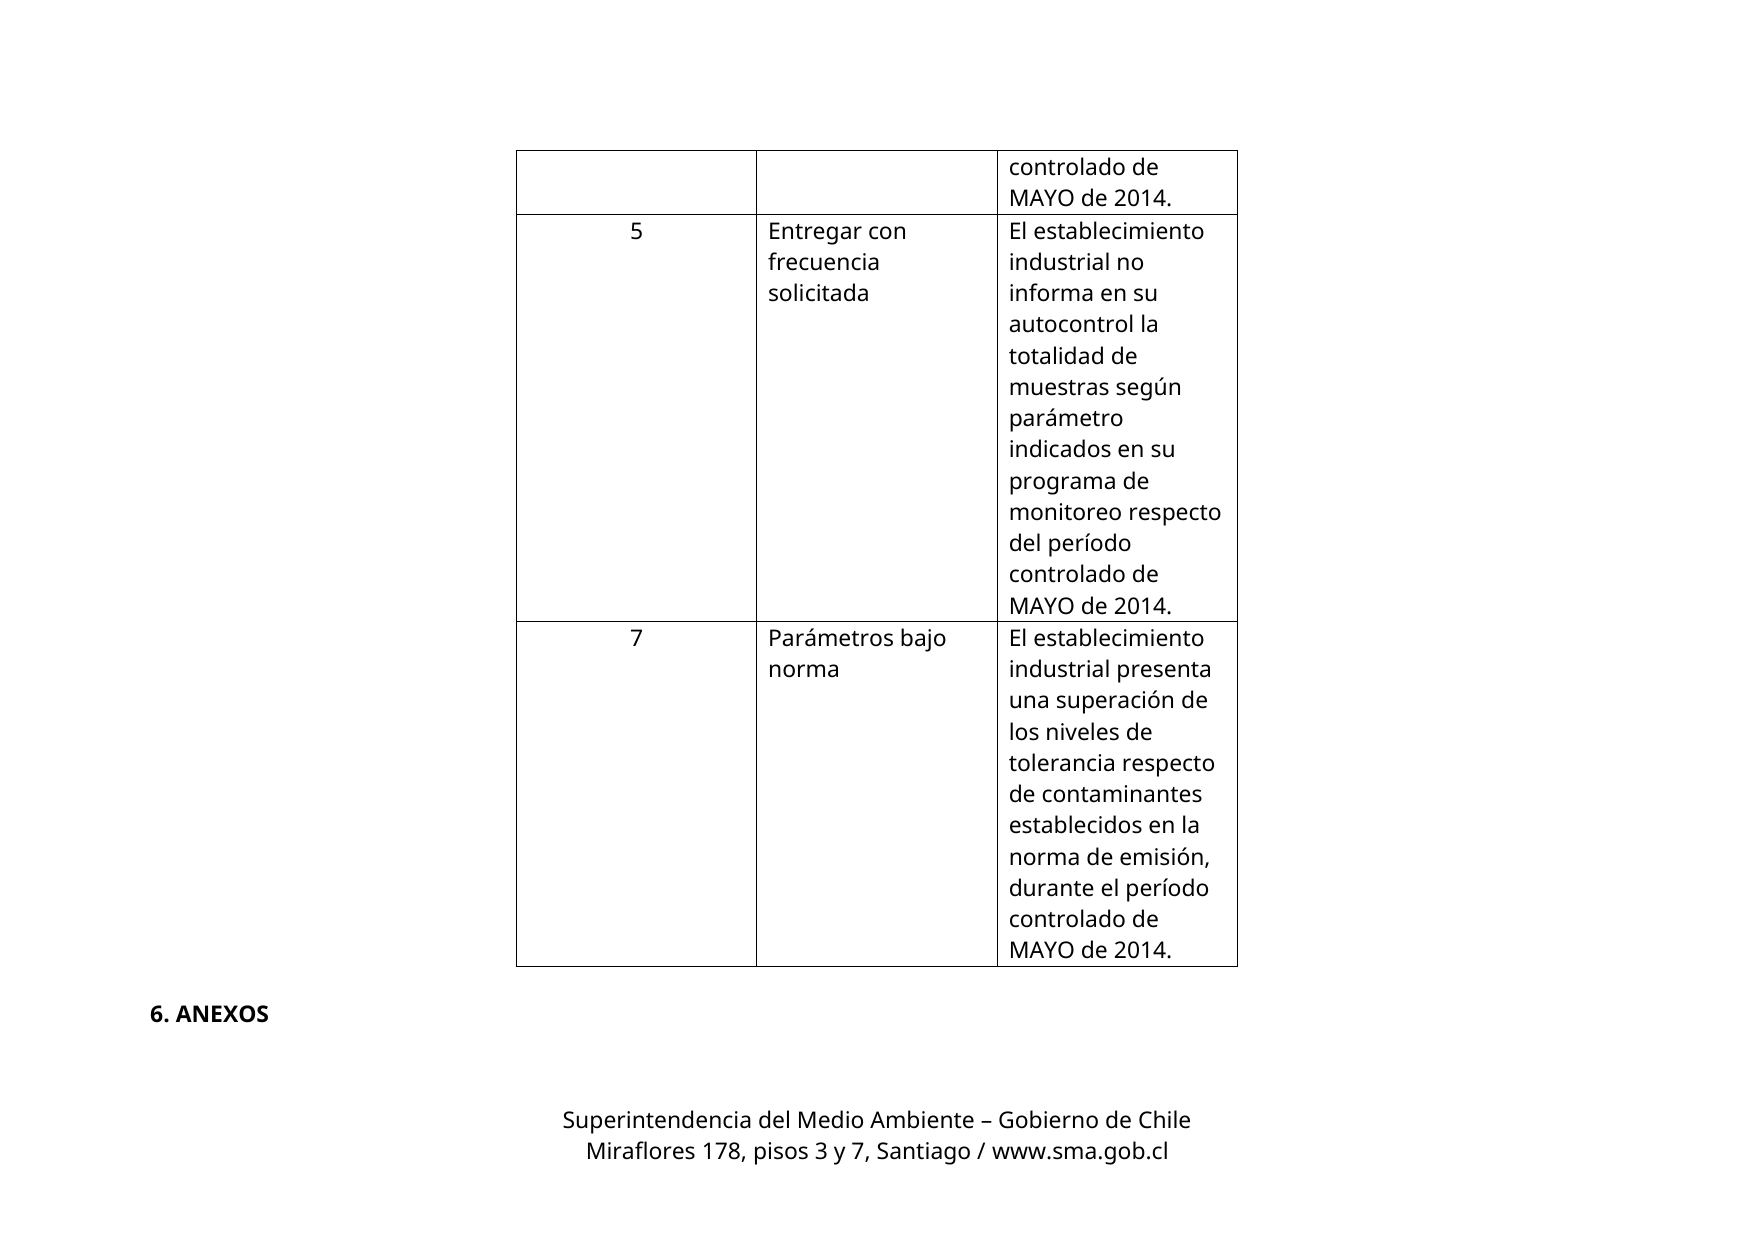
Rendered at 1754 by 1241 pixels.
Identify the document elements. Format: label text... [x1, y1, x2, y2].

text 6. ANEXOS [150, 967, 1604, 1029]
table_cell 7 [517, 622, 756, 966]
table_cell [998, 151, 1237, 213]
table_cell Parámetros bajo norma [757, 622, 997, 966]
table_cell 5 [517, 215, 756, 621]
table_cell 4 [517, 151, 756, 213]
table_cell El establecimiento industrial no informa en su autocontrol la totalidad de muestras según parámetro indicados en su programa de monitoreo respecto del período controlado de MAYO de 2014. [998, 215, 1237, 621]
table_cell Entregar con frecuencia solicitada [757, 215, 997, 621]
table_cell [757, 151, 997, 213]
table_cell El establecimiento industrial presenta una superación de los niveles de tolerancia respecto de contaminantes establecidos en la norma de emisión, durante el período controlado de MAYO de 2014. [998, 622, 1237, 966]
